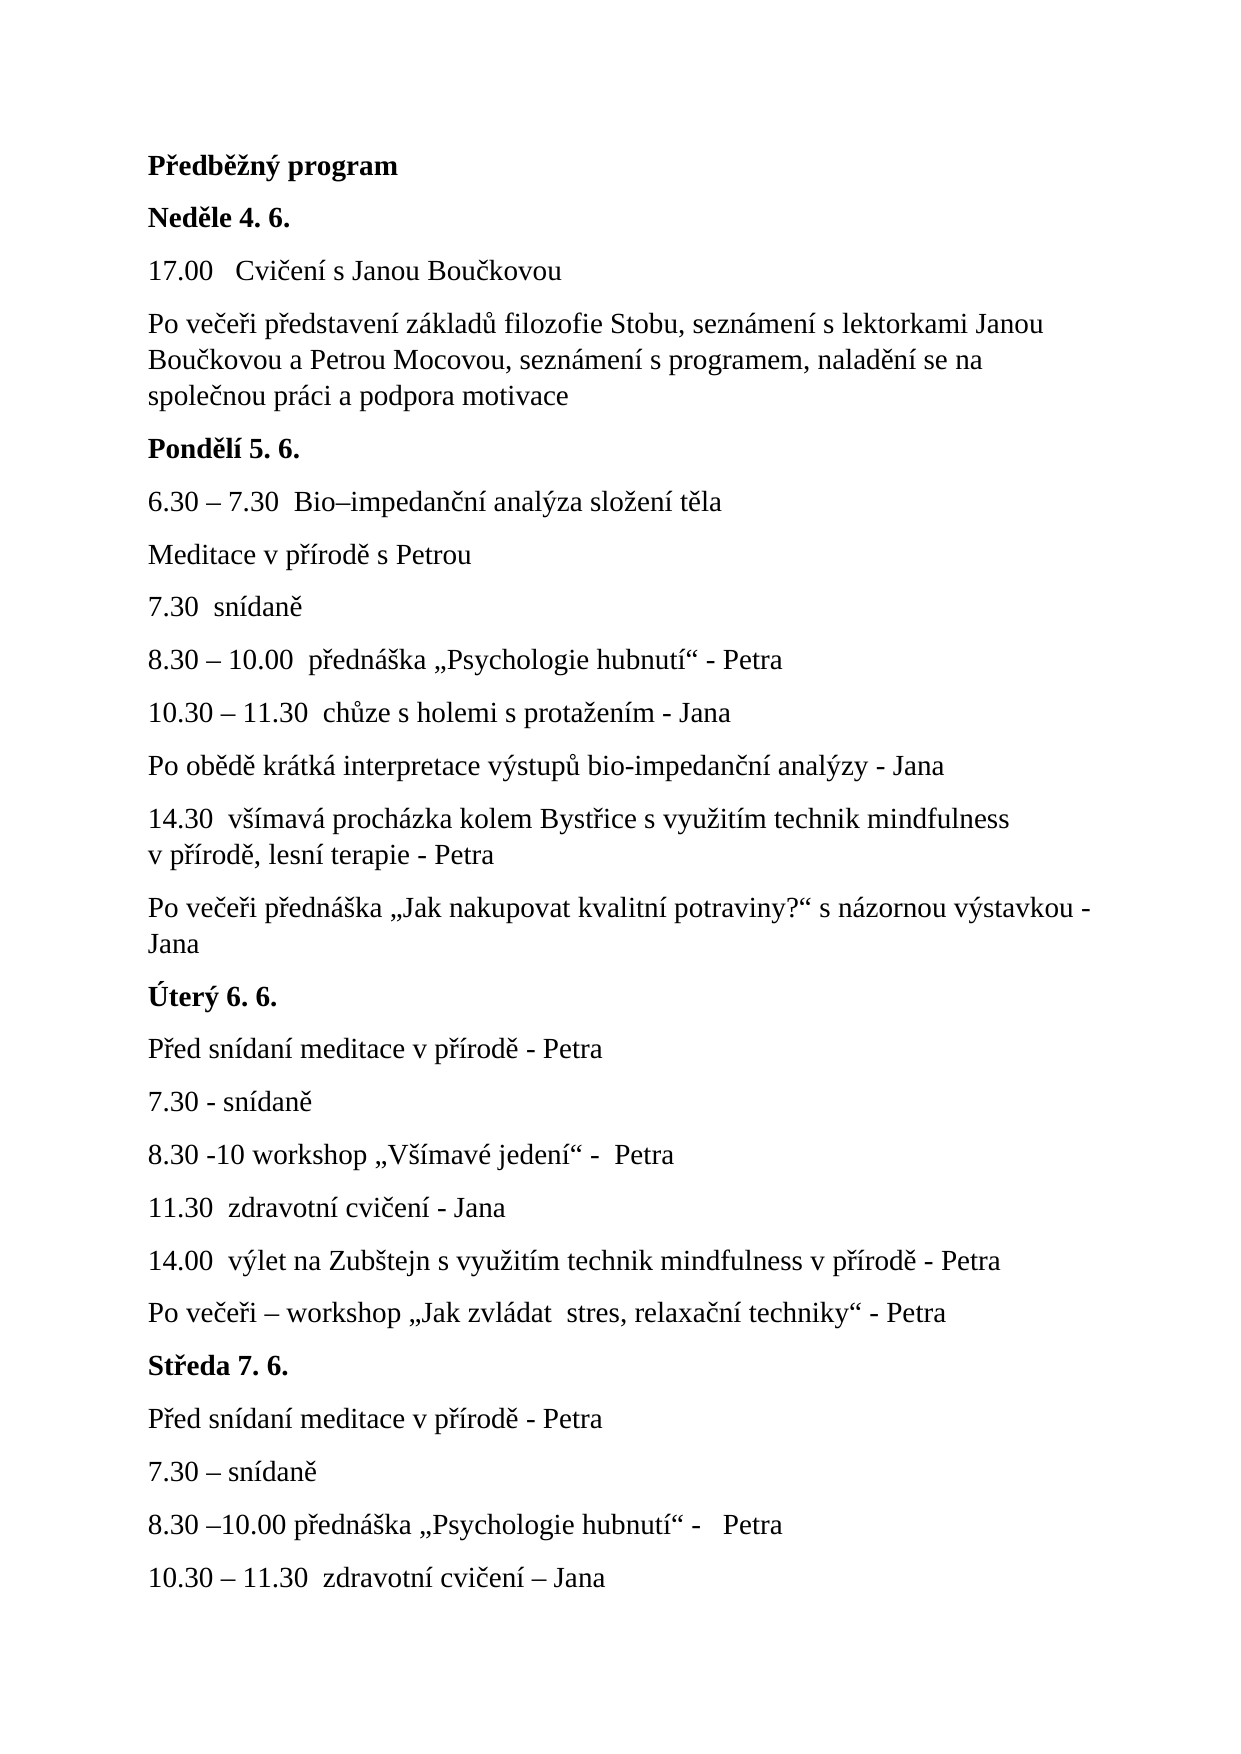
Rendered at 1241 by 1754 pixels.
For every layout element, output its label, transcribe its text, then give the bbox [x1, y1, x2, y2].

text Po obědě krátká interpretace výstupů bio-impedanční analýzy - Jana [148, 748, 1093, 782]
text Předběžný program [148, 148, 1093, 181]
text 7.30 - snídaně [148, 1084, 1093, 1118]
text 8.30 – 10.00 přednáška „Psychologie hubnutí“ - Petra [148, 642, 1093, 676]
text 7.30 – snídaně [148, 1454, 1093, 1488]
text 17.00 Cvičení s Janou Boučkovou [148, 253, 1093, 287]
text Středa 7. 6. [148, 1348, 1093, 1382]
text Po večeři – workshop „Jak zvládat stres, relaxační techniky“ - Petra [148, 1296, 1093, 1329]
text 14.30 všímavá procházka kolem Bystřice s využitím technik mindfulness v přírodě, lesní terapie - Petra [148, 801, 1093, 871]
text 7.30 snídaně [148, 589, 1093, 623]
text 8.30 –10.00 přednáška „Psychologie hubnutí“ - Petra [148, 1507, 1093, 1540]
text Úterý 6. 6. [148, 979, 1093, 1012]
text 14.00 výlet na Zubštejn s využitím technik mindfulness v přírodě - Petra [148, 1243, 1093, 1276]
text 11.30 zdravotní cvičení - Jana [148, 1190, 1093, 1223]
text 10.30 – 11.30 chůze s holemi s protažením - Jana [148, 695, 1093, 729]
text Po večeři přednáška „Jak nakupovat kvalitní potraviny?“ s názornou výstavkou - Jana [148, 890, 1093, 959]
text 6.30 – 7.30 Bio–impedanční analýza složení těla [148, 484, 1093, 517]
text Meditace v přírodě s Petrou [148, 537, 1093, 570]
text Před snídaní meditace v přírodě - Petra [148, 1032, 1093, 1065]
text 8.30 -10 workshop „Všímavé jedení“ - Petra [148, 1137, 1093, 1171]
text 10.30 – 11.30 zdravotní cvičení – Jana [148, 1560, 1093, 1593]
text Před snídaní meditace v přírodě - Petra [148, 1401, 1093, 1435]
text Neděle 4. 6. [148, 200, 1093, 234]
text Po večeři představení základů filozofie Stobu, seznámení s lektorkami Janou Boučkovou a Petrou Mocovou, seznámení s programem, naladění se na společnou práci a podpora motivace [148, 306, 1093, 412]
text Pondělí 5. 6. [148, 431, 1093, 465]
